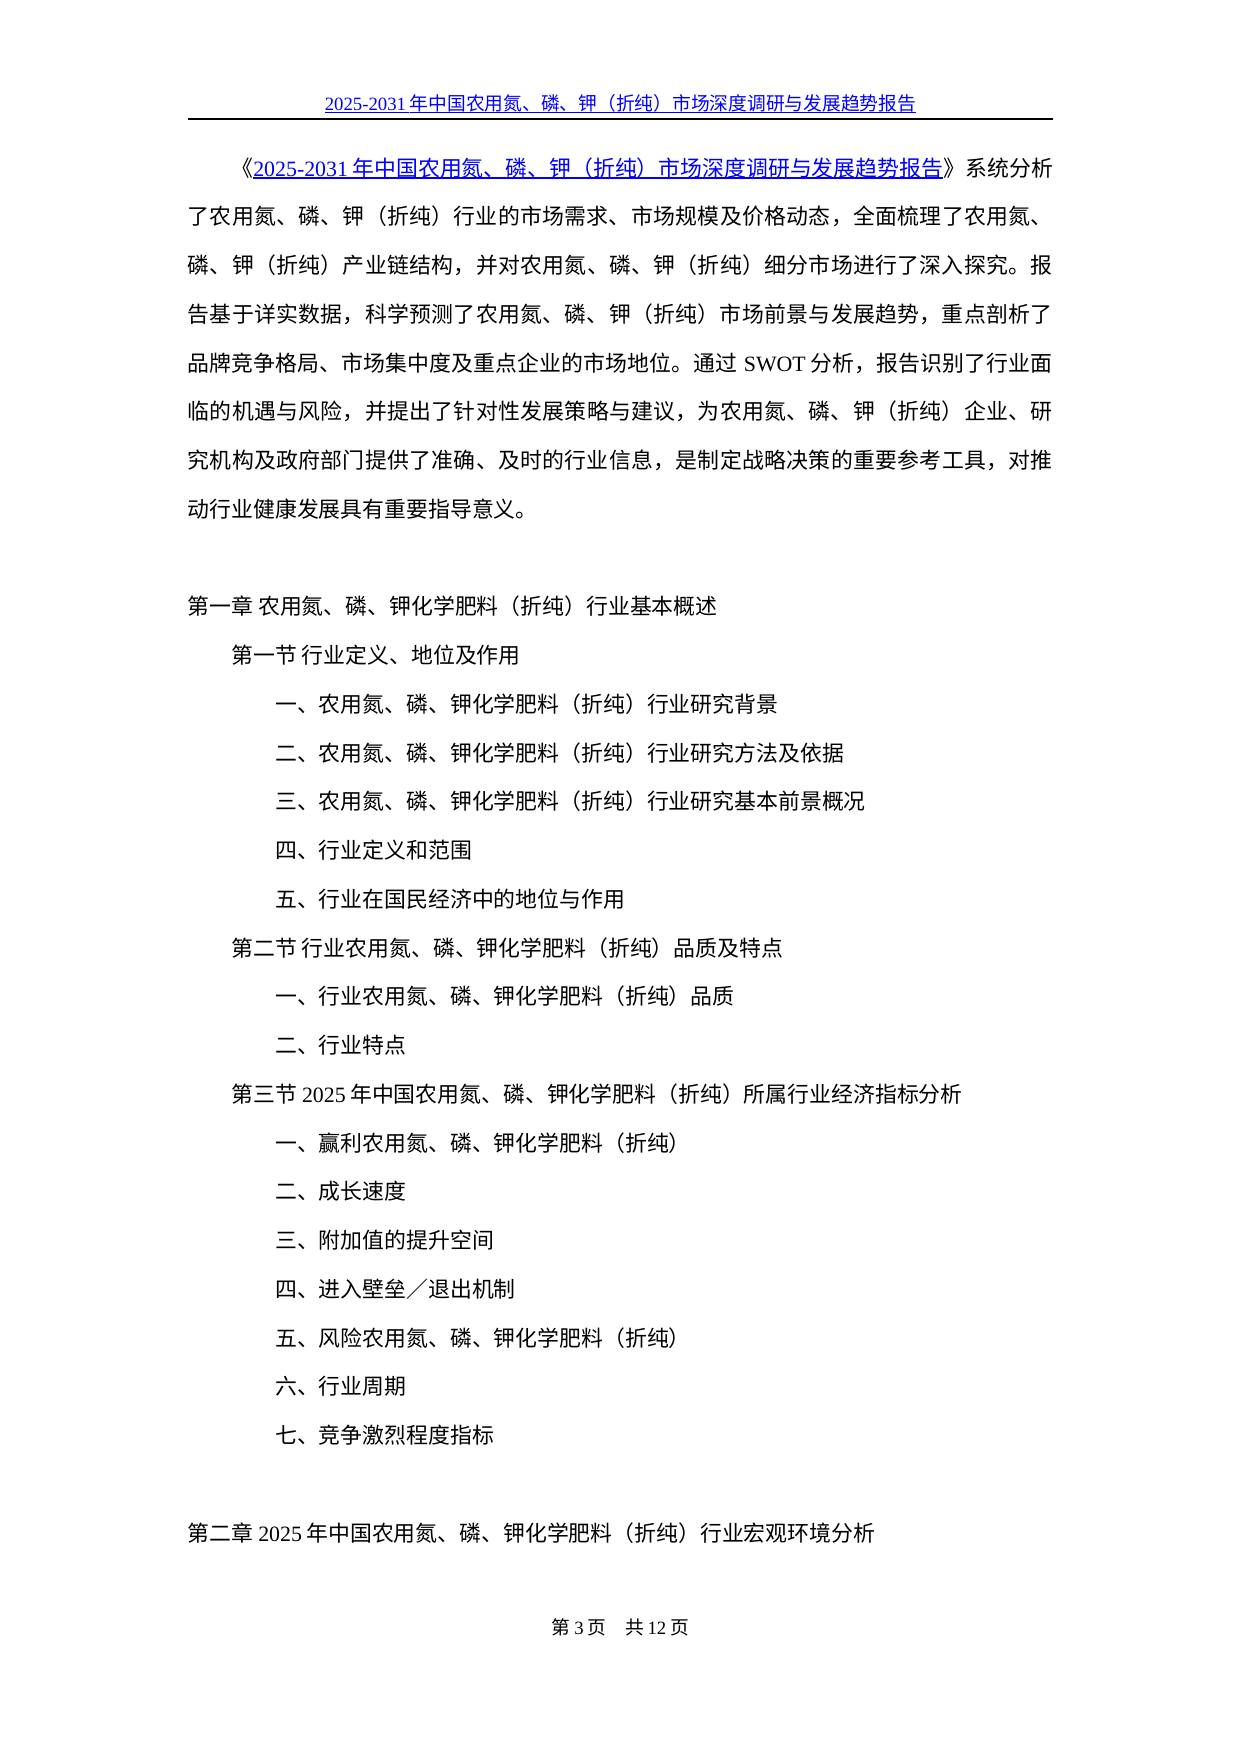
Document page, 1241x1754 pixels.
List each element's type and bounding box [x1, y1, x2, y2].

text [187, 150, 1053, 1548]
